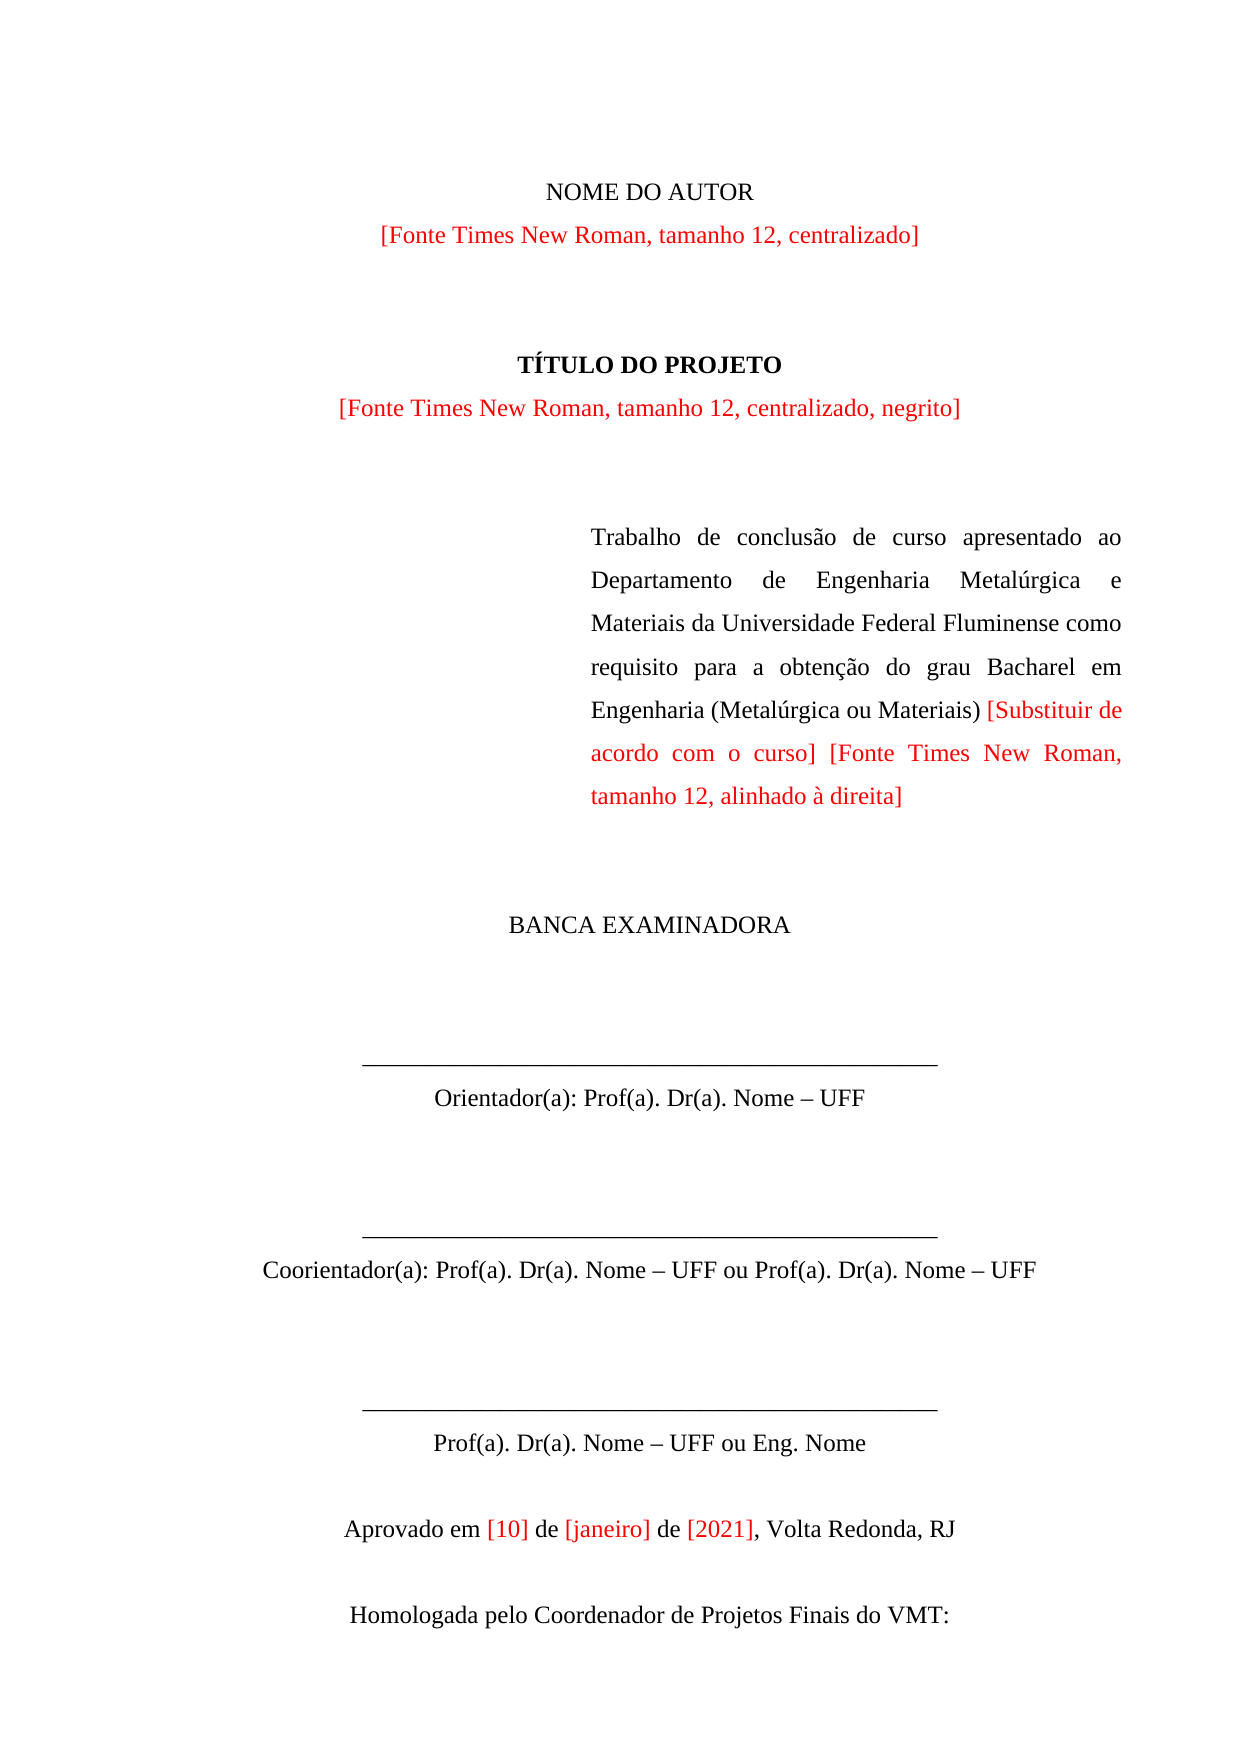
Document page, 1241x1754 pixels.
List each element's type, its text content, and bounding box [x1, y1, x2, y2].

text NOME DO AUTOR [177, 177, 1122, 206]
text Trabalho de conclusão de curso apresentado ao Departamento de Engenharia Metalúrgica e Materiais da Universidade Federal Fluminense como requisito para a obtenção do grau Bacharel em Engenharia (Metalúrgica ou Materiais) [Substituir de acordo com o curso] [Fonte Times New Roman, tamanho 12, alinhado à direita] [591, 522, 1122, 810]
text TÍTULO DO PROJETO [177, 350, 1122, 378]
text Orientador(a): Prof(a). Dr(a). Nome – UFF [177, 1083, 1122, 1112]
text Coorientador(a): Prof(a). Dr(a). Nome – UFF ou Prof(a). Dr(a). Nome – UFF [177, 1255, 1122, 1284]
text Homologada pelo Coordenador de Projetos Finais do VMT: [177, 1600, 1122, 1629]
text Aprovado em [10] de [janeiro] de [2021], Volta Redonda, RJ [177, 1514, 1122, 1543]
text [Fonte Times New Roman, tamanho 12, centralizado] [177, 220, 1122, 249]
text ______________________________________________ [177, 1385, 1122, 1413]
text ______________________________________________ [177, 1040, 1122, 1068]
text Prof(a). Dr(a). Nome – UFF ou Eng. Nome [177, 1428, 1122, 1457]
text ______________________________________________ [177, 1212, 1122, 1241]
text [Fonte Times New Roman, tamanho 12, centralizado, negrito] [177, 393, 1122, 422]
text BANCA EXAMINADORA [177, 910, 1122, 939]
